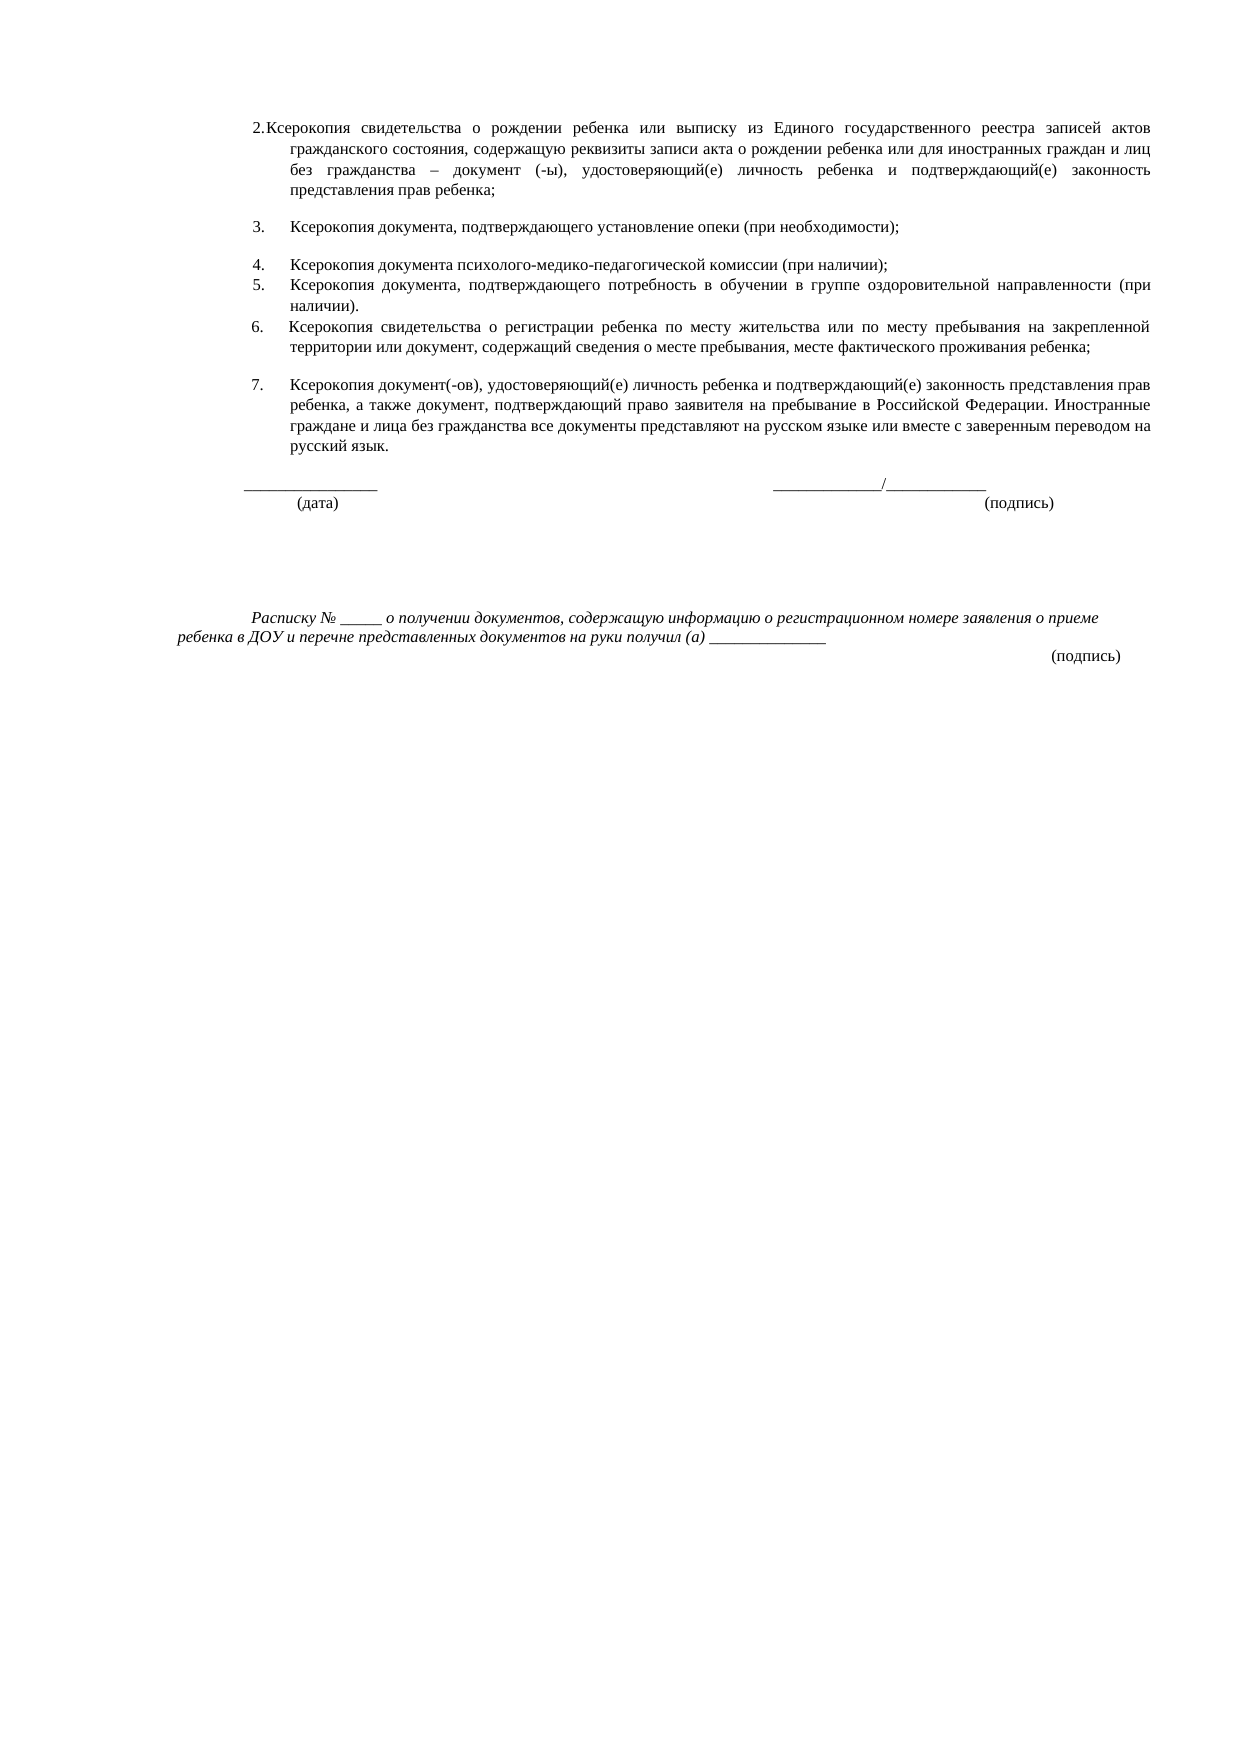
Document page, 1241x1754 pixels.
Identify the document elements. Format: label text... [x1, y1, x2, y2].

text (дата) (подпись) [177, 493, 1152, 512]
list Ксерокопия документа, подтверждающего установление опеки (при необходимости); [252, 217, 1152, 236]
list Ксерокопия свидетельства о рождении ребенка или выписку из Единого государственного реестра записей актов гражданского состояния, содержащую реквизиты записи акта о рождении ребенка или для иностранных граждан и лиц без гражданства – документ (-ы), удостоверяющий(е) личность ребенка и подтверждающий(е) законность представления прав ребенка; [252, 118, 1152, 199]
list Ксерокопия документа, подтверждающего потребность в обучении в группе оздоровительной направленности (при наличии). [252, 275, 1152, 315]
list Ксерокопия документ(-ов), удостоверяющий(е) личность ребенка и подтверждающий(е) законность представления прав ребенка, а также документ, подтверждающий право заявителя на пребывание в Российской Федерации. Иностранные граждане и лица без гражданства все документы представляют на русском языке или вместе с заверенным переводом на русский язык. [251, 374, 1152, 455]
text ________________ _____________/____________ [177, 473, 1152, 493]
list Ксерокопия свидетельства о регистрации ребенка по месту жительства или по месту пребывания на закрепленной территории или документ, содержащий сведения о месте пребывания, месте фактического проживания ребенка; [251, 316, 1152, 356]
text (подпись) [177, 646, 1152, 665]
list Ксерокопия документа психолого-медико-педагогической комиссии (при наличии); [252, 254, 1152, 274]
text Расписку № _____ о получении документов, содержащую информацию о регистрационном номере заявления о приеме ребенка в ДОУ и перечне представленных документов на руки получил (а) ______________ [177, 608, 1152, 646]
